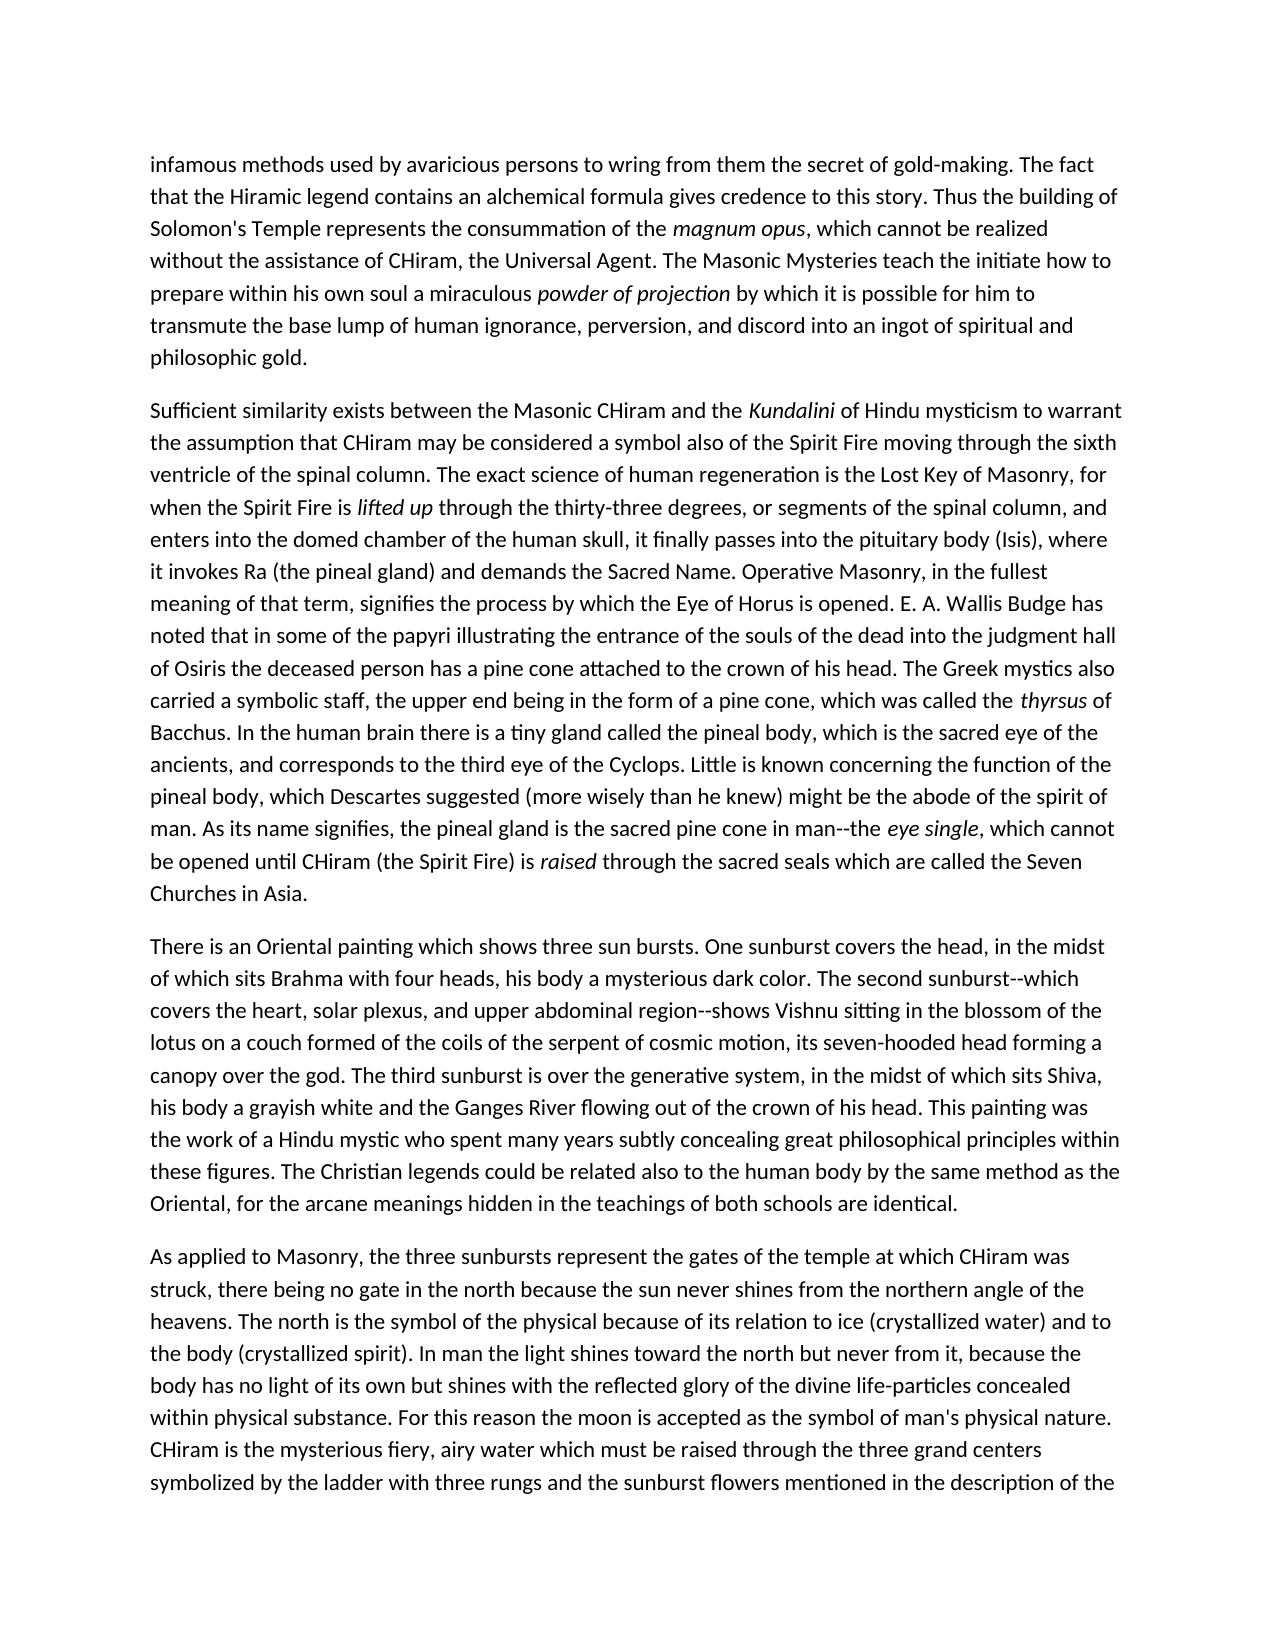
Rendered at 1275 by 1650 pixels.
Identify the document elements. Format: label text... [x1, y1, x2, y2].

text Sufficient similarity exists between the Masonic CHiram and the Kundalini of Hindu mysticism to warrant the assumption that CHiram may be considered a symbol also of the Spirit Fire moving through the sixth ventricle of the spinal column. The exact science of human regeneration is the Lost Key of Masonry, for when the Spirit Fire is lifted up through the thirty-three degrees, or segments of the spinal column, and enters into the domed chamber of the human skull, it finally passes into the pituitary body (Isis), where it invokes Ra (the pineal gland) and demands the Sacred Name. Operative Masonry, in the fullest meaning of that term, signifies the process by which the Eye of Horus is opened. E. A. Wallis Budge has noted that in some of the papyri illustrating the entrance of the souls of the dead into the judgment hall of Osiris the deceased person has a pine cone attached to the crown of his head. The Greek mystics also carried a symbolic staff, the upper end being in the form of a pine cone, which was called the thyrsus of Bacchus. In the human brain there is a tiny gland called the pineal body, which is the sacred eye of the ancients, and corresponds to the third eye of the Cyclops. Little is known concerning the function of the pineal body, which Descartes suggested (more wisely than he knew) might be the abode of the spirit of man. As its name signifies, the pineal gland is the sacred pine cone in man--the eye single, which cannot be opened until CHiram (the Spirit Fire) is raised through the sacred seals which are called the Seven Churches in Asia. [150, 396, 1125, 907]
text There is an Oriental painting which shows three sun bursts. One sunburst covers the head, in the midst of which sits Brahma with four heads, his body a mysterious dark color. The second sunburst--which covers the heart, solar plexus, and upper abdominal region--shows Vishnu sitting in the blossom of the lotus on a couch formed of the coils of the serpent of cosmic motion, its seven-hooded head forming a canopy over the god. The third sunburst is over the generative system, in the midst of which sits Shiva, his body a grayish white and the Ganges River flowing out of the crown of his head. This painting was the work of a Hindu mystic who spent many years subtly concealing great philosophical principles within these figures. The Christian legends could be related also to the human body by the same method as the Oriental, for the arcane meanings hidden in the teachings of both schools are identical. [150, 932, 1125, 1217]
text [150, 150, 1125, 371]
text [150, 1242, 1125, 1496]
